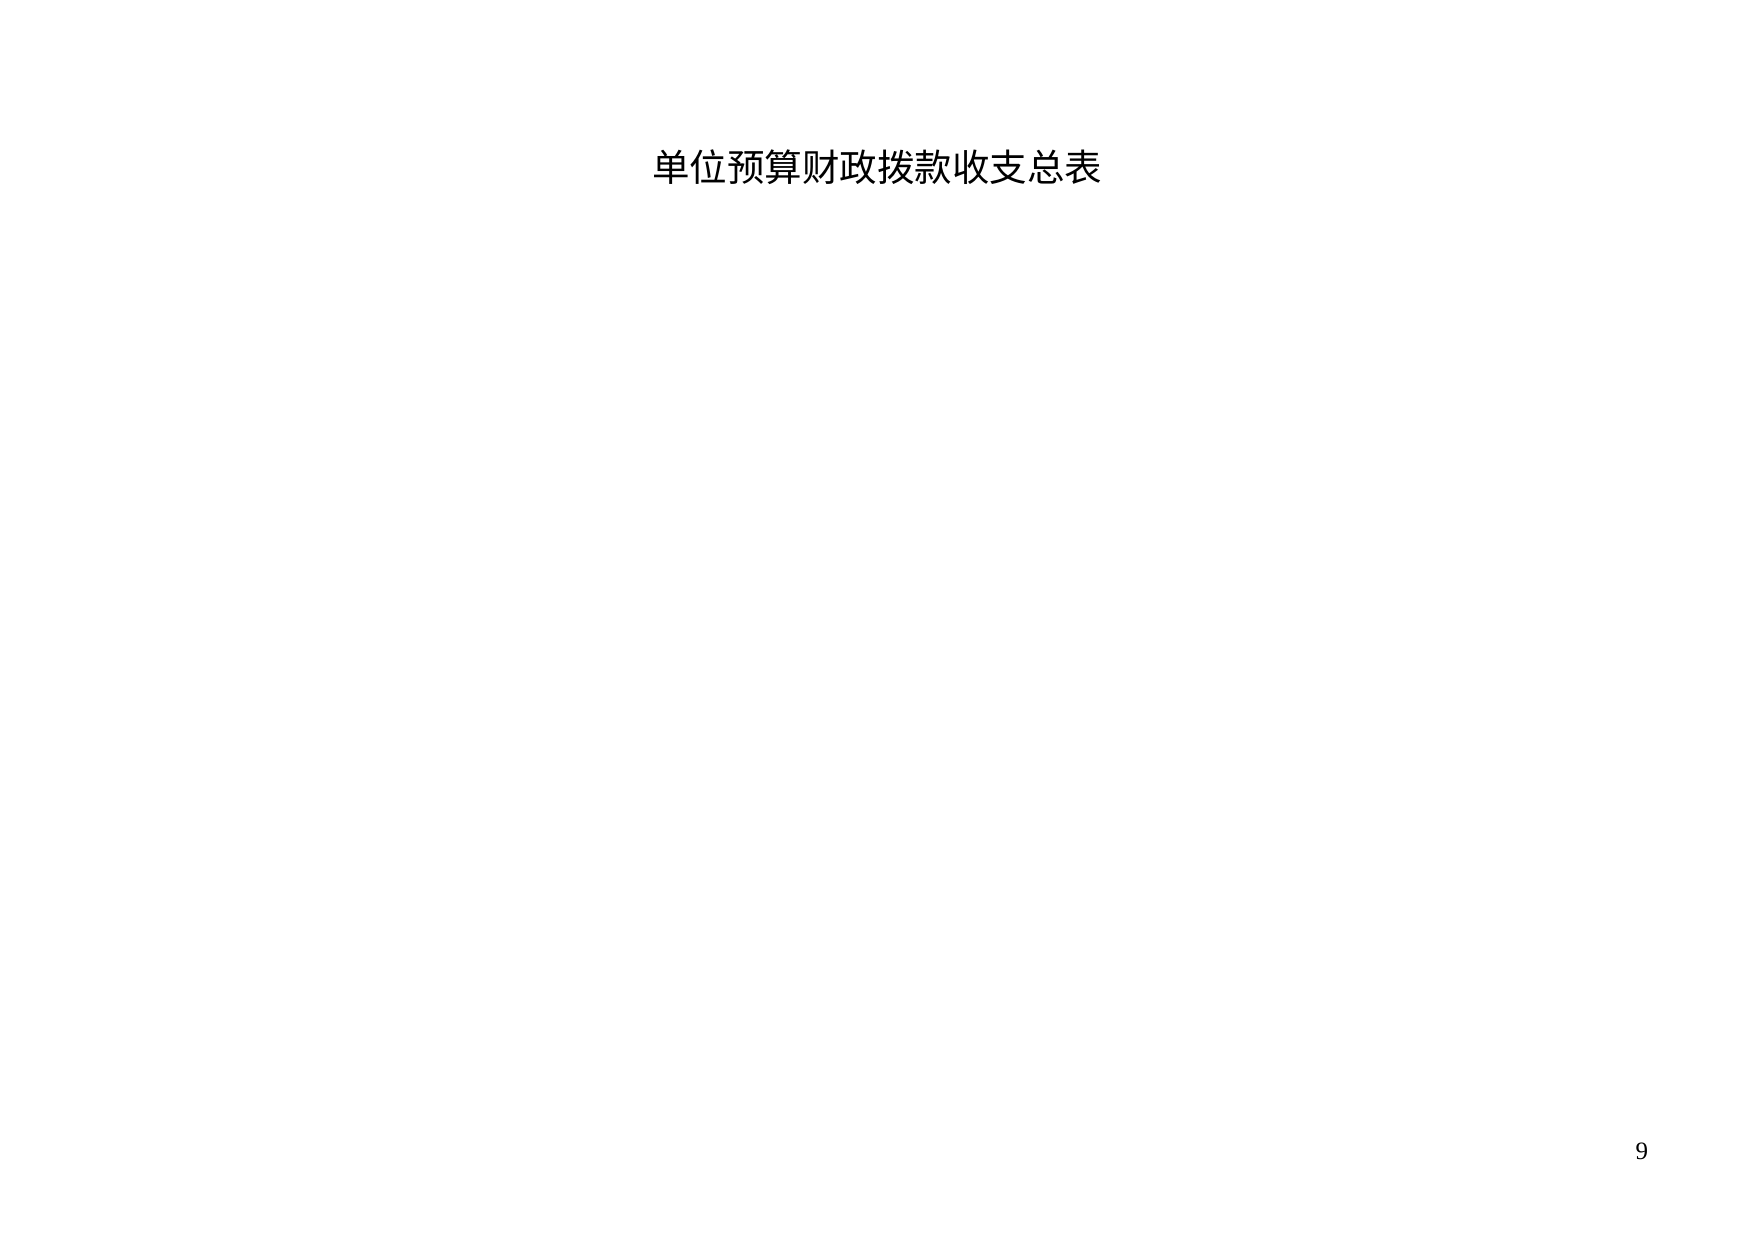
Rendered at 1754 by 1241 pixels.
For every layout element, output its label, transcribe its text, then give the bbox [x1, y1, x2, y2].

text 单位预算财政拨款收支总表 [106, 142, 1648, 193]
